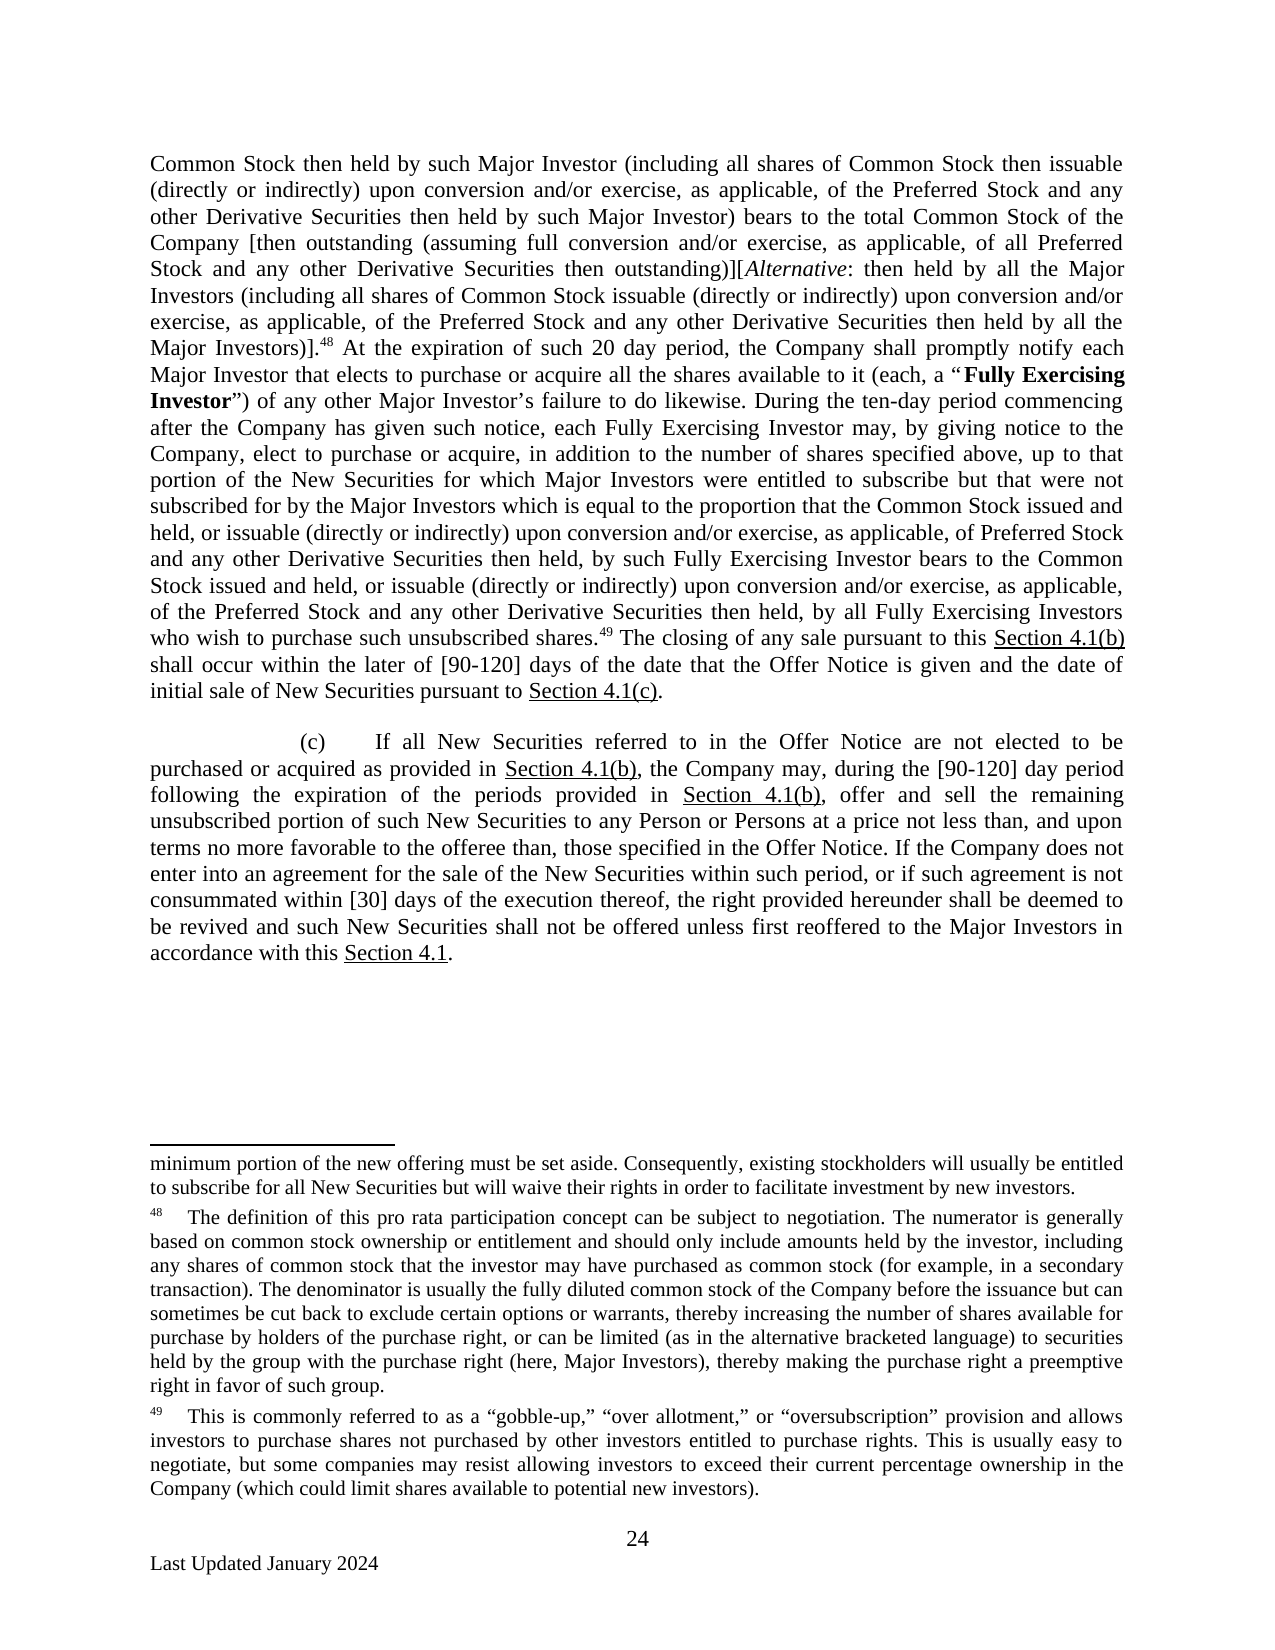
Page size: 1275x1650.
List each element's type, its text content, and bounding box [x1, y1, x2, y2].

subtitle By notification to the Company within 20 days after the Offer Notice is given, each Major Investor may elect to purchase or otherwise acquire, at the price and on the terms specified in the Offer Notice, up to that portion of such New Securities which equals the proportion that the Common Stock then held by such Major Investor (including all shares of Common Stock then issuable (directly or indirectly) upon conversion and/or exercise, as applicable, of the Preferred Stock and any other Derivative Securities then held by such Major Investor) bears to the total Common Stock of the Company [then outstanding (assuming full conversion and/or exercise, as applicable, of all Preferred Stock and any other Derivative Securities then outstanding)][Alternative: then held by all the Major Investors (including all shares of Common Stock issuable (directly or indirectly) upon conversion and/or exercise, as applicable, of the Preferred Stock and any other Derivative Securities then held by all the Major Investors)]. At the expiration of such 20 day period, the Company shall promptly notify each Major Investor that elects to purchase or acquire all the shares available to it (each, a “Fully Exercising Investor”) of any other Major Investor’s failure to do likewise. During the ten-day period commencing after the Company has given such notice, each Fully Exercising Investor may, by giving notice to the Company, elect to purchase or acquire, in addition to the number of shares specified above, up to that portion of the New Securities for which Major Investors were entitled to subscribe but that were not subscribed for by the Major Investors which is equal to the proportion that the Common Stock issued and held, or issuable (directly or indirectly) upon conversion and/or exercise, as applicable, of Preferred Stock and any other Derivative Securities then held, by such Fully Exercising Investor bears to the Common Stock issued and held, or issuable (directly or indirectly) upon conversion and/or exercise, as applicable, of the Preferred Stock and any other Derivative Securities then held, by all Fully Exercising Investors who wish to purchase such unsubscribed shares. The closing of any sale pursuant to this Section 4.1(b) shall occur within the later of [90-120] days of the date that the Offer Notice is given and the date of initial sale of New Securities pursuant to Section 4.1(c). [150, 150, 1125, 703]
subtitle If all New Securities referred to in the Offer Notice are not elected to be purchased or acquired as provided in Section 4.1(b), the Company may, during the [90-120] day period following the expiration of the periods provided in Section 4.1(b), offer and sell the remaining unsubscribed portion of such New Securities to any Person or Persons at a price not less than, and upon terms no more favorable to the offeree than, those specified in the Offer Notice. If the Company does not enter into an agreement for the sale of the New Securities within such period, or if such agreement is not consummated within [30] days of the execution thereof, the right provided hereunder shall be deemed to be revived and such New Securities shall not be offered unless first reoffered to the Major Investors in accordance with this Section 4.1. [150, 728, 1125, 966]
